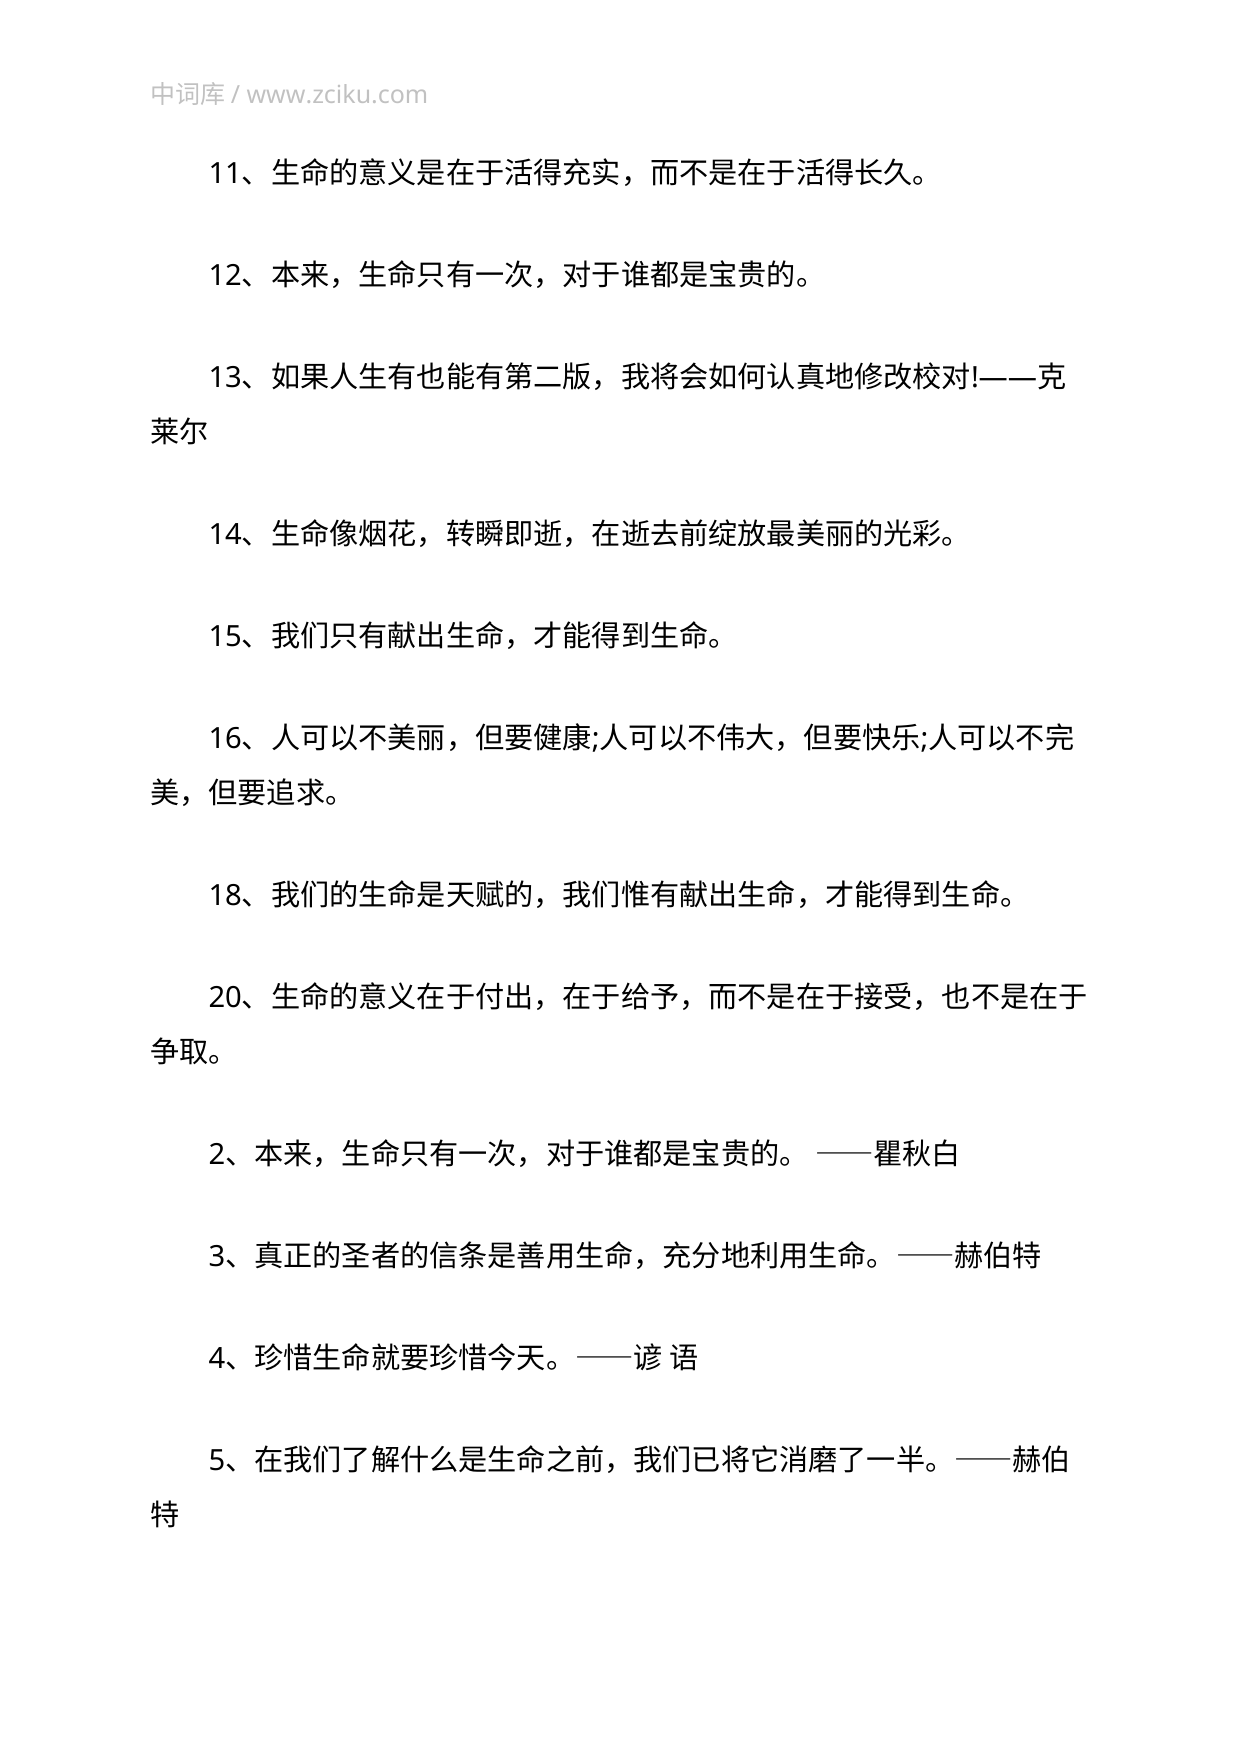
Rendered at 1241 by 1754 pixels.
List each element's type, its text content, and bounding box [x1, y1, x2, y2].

text 16、人可以不美丽，但要健康;人可以不伟大，但要快乐;人可以不完美，但要追求。 [150, 715, 1090, 812]
text 2、本来，生命只有一次，对于谁都是宝贵的。 ——瞿秋白 [150, 1130, 1090, 1173]
text 3、真正的圣者的信条是善用生命，充分地利用生命。——赫伯特 [150, 1232, 1090, 1274]
text 14、生命像烟花，转瞬即逝，在逝去前绽放最美丽的光彩。 [150, 511, 1090, 553]
text 4、珍惜生命就要珍惜今天。——谚 语 [150, 1334, 1090, 1377]
text 18、我们的生命是天赋的，我们惟有献出生命，才能得到生命。 [150, 871, 1090, 914]
text 20、生命的意义在于付出，在于给予，而不是在于接受，也不是在于争取。 [150, 973, 1090, 1071]
text 12、本来，生命只有一次，对于谁都是宝贵的。 [150, 252, 1090, 294]
text 5、在我们了解什么是生命之前，我们已将它消磨了一半。——赫伯特 [150, 1436, 1090, 1533]
text 11、生命的意义是在于活得充实，而不是在于活得长久。 [150, 150, 1090, 192]
text 15、我们只有献出生命，才能得到生命。 [150, 613, 1090, 655]
text 13、如果人生有也能有第二版，我将会如何认真地修改校对!——克莱尔 [150, 354, 1090, 451]
